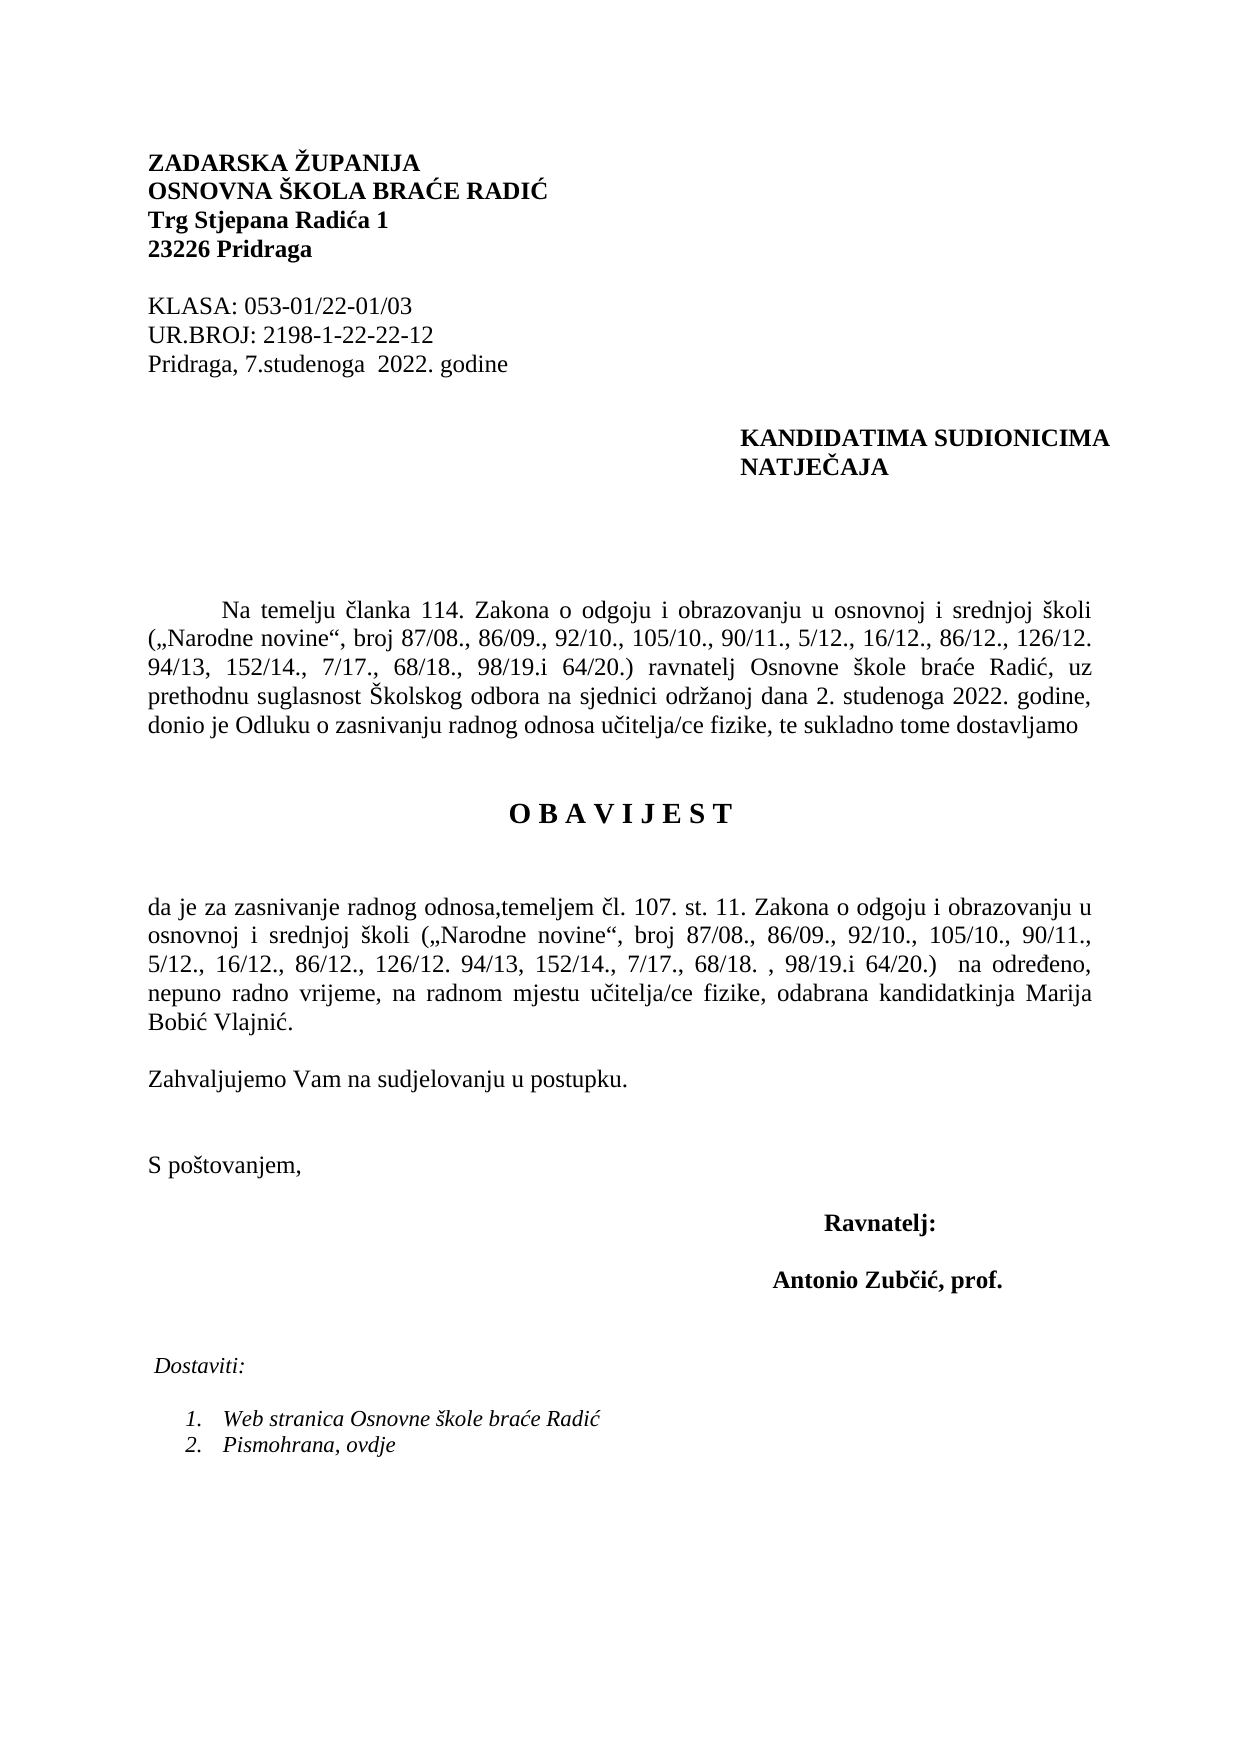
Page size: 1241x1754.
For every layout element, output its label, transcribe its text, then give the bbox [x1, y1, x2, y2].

text Zahvaljujemo Vam na sudjelovanju u postupku. [148, 1064, 1093, 1093]
text 23226 Pridraga [148, 234, 1093, 263]
list Web stranica Osnovne škole braće Radić [185, 1404, 1093, 1431]
text S poštovanjem, [148, 1151, 1093, 1179]
text OSNOVNA ŠKOLA BRAĆE RADIĆ [148, 176, 1093, 205]
text Dostaviti: [148, 1352, 1093, 1378]
text O B A V I J E S T [148, 796, 1093, 829]
text Ravnatelj: [590, 1208, 1093, 1237]
text Antonio Zubčić, prof. [590, 1266, 1093, 1294]
text ZADARSKA ŽUPANIJA [148, 148, 1093, 176]
list Pismohrana, ovdje [185, 1431, 1093, 1457]
text Trg Stjepana Radića 1 [148, 205, 1093, 234]
text KLASA: 053-01/22-01/03 [148, 291, 1093, 320]
text Na temelju članka 114. Zakona o odgoju i obrazovanju u osnovnoj i srednjoj školi („Narodne novine“, broj 87/08., 86/09., 92/10., 105/10., 90/11., 5/12., 16/12., 86/12., 126/12. 94/13, 152/14., 7/17., 68/18., 98/19.i 64/20.) ravnatelj Osnovne škole braće Radić, uz prethodnu suglasnost Školskog odbora na sjednici održanoj dana 2. studenoga 2022. godine, donio je Odluku o zasnivanju radnog odnosa učitelja/ce fizike, te sukladno tome dostavljamo [148, 595, 1093, 738]
text UR.BROJ: 2198-1-22-22-12 [148, 320, 1093, 349]
text Pridraga, 7.studenoga 2022. godine [148, 349, 1093, 378]
text da je za zasnivanje radnog odnosa,temeljem čl. 107. st. 11. Zakona o odgoju i obrazovanju u osnovnoj i srednjoj školi („Narodne novine“, broj 87/08., 86/09., 92/10., 105/10., 90/11., 5/12., 16/12., 86/12., 126/12. 94/13, 152/14., 7/17., 68/18. , 98/19.i 64/20.) na određeno, nepuno radno vrijeme, na radnom mjestu učitelja/ce fizike, odabrana kandidatkinja Marija Bobić Vlajnić. [148, 892, 1093, 1036]
